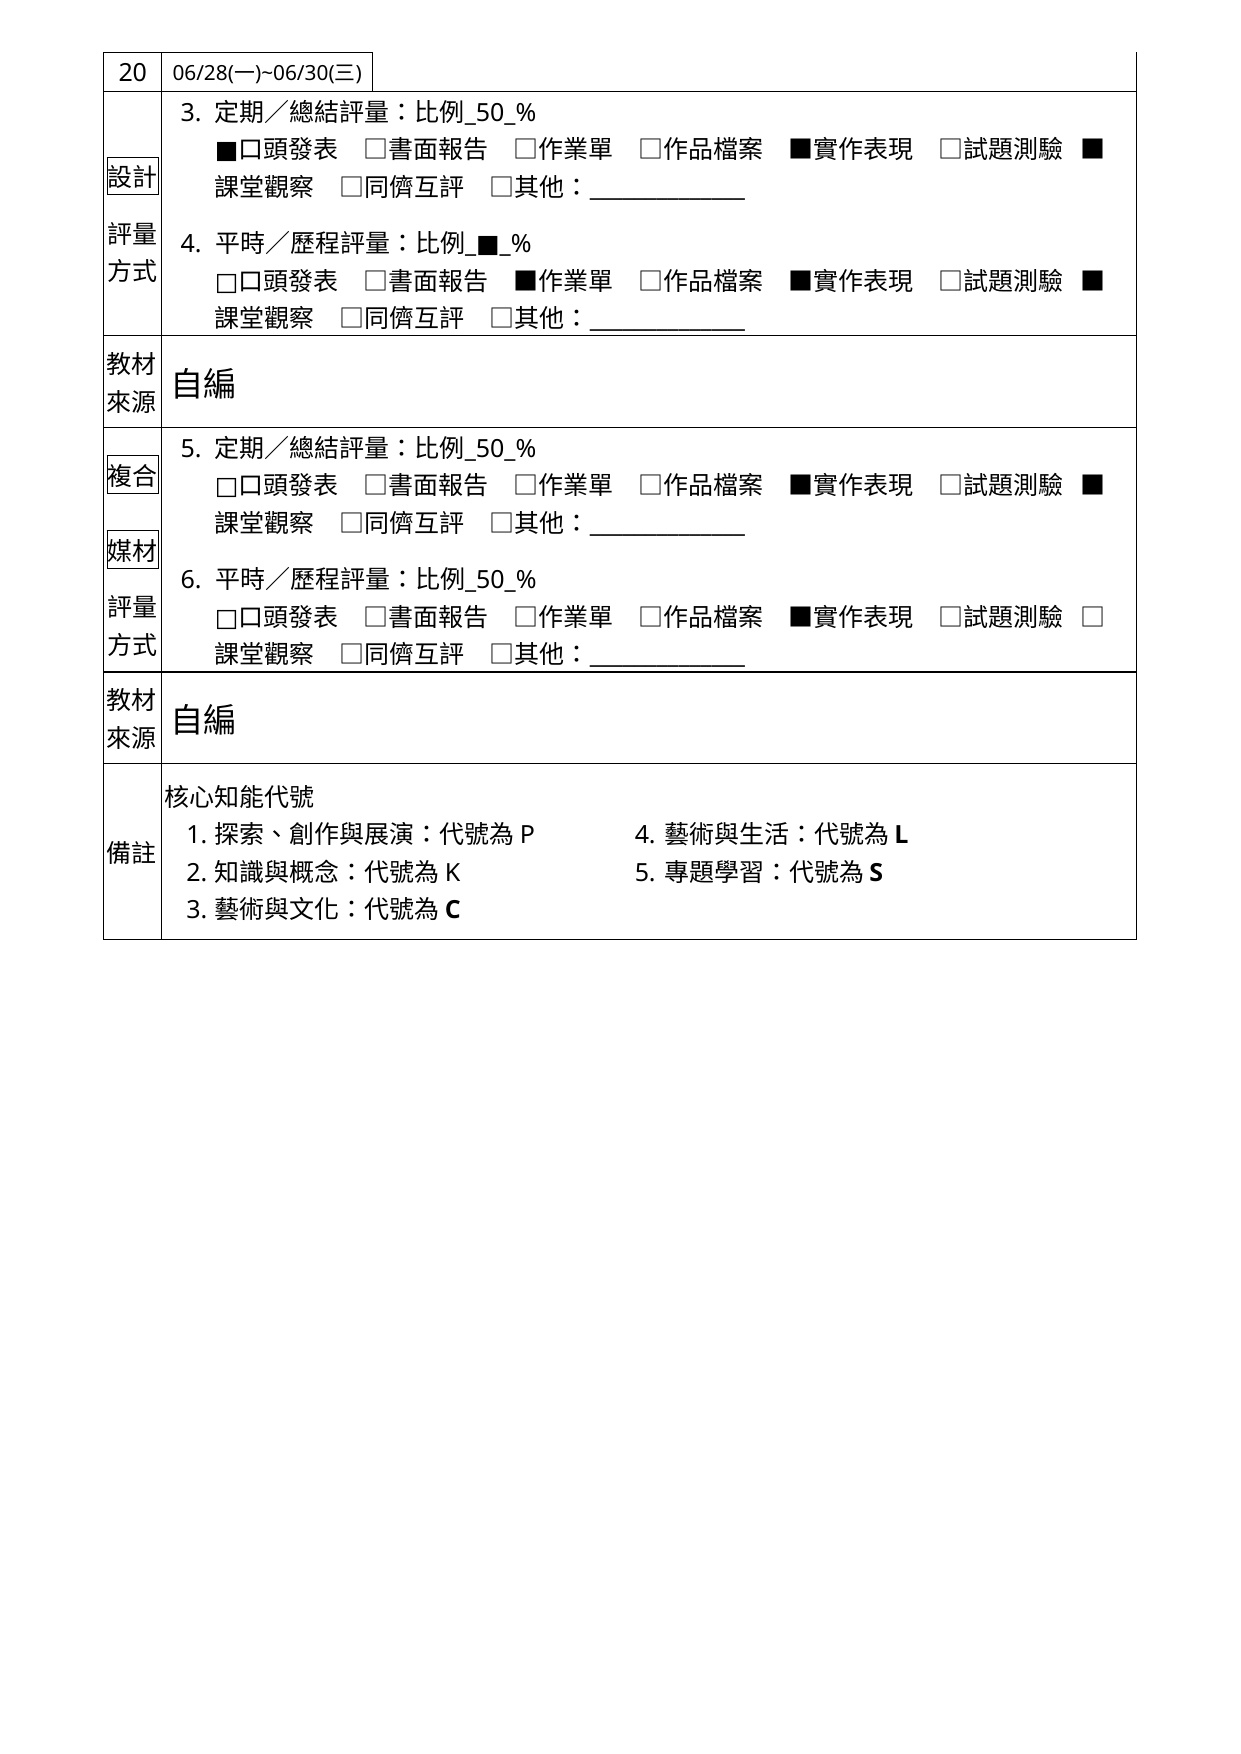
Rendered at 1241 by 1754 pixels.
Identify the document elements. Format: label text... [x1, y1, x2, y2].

table_cell 教材來源 [104, 673, 161, 763]
table_cell 備註 [104, 764, 161, 939]
table_cell 自編 [162, 673, 1136, 763]
table_cell 定期／總結評量：比例_50_% ■口頭發表 □書面報告 □作業單 □作品檔案 ■實作表現 □試題測驗 ■課堂觀察 □同儕互評 □其他：______________ 平時／歷程評量：比例_■_% □口頭發表 □書面報告 ■作業單 □作品檔案 ■實作表現 □試題測驗 ■課堂觀察 □同儕互評 □其他：______________ [162, 92, 1136, 335]
table_cell 20 [104, 53, 161, 91]
table_cell 06/28(一)~06/30(三) [162, 53, 372, 91]
table_cell 核心知能代號 探索、創作與展演：代號為P 知識與概念：代號為K 藝術與文化：代號為C [162, 764, 588, 939]
table_cell 定期／總結評量：比例_50_% □口頭發表 □書面報告 □作業單 □作品檔案 ■實作表現 □試題測驗 ■課堂觀察 □同儕互評 □其他：______________ 平時／歷程評量：比例_50_% □口頭發表 □書面報告 □作業單 □作品檔案 ■實作表現 □試題測驗 □課堂觀察 □同儕互評 □其他：______________ [162, 428, 1136, 671]
table_cell 自編 [162, 336, 1136, 427]
table_cell 藝術與生活：代號為L 專題學習：代號為S [588, 764, 1136, 939]
table_cell 複合媒材評量方式 [104, 428, 161, 671]
table_cell 設計評量方式 [104, 92, 161, 335]
table_cell 教材來源 [104, 336, 161, 427]
